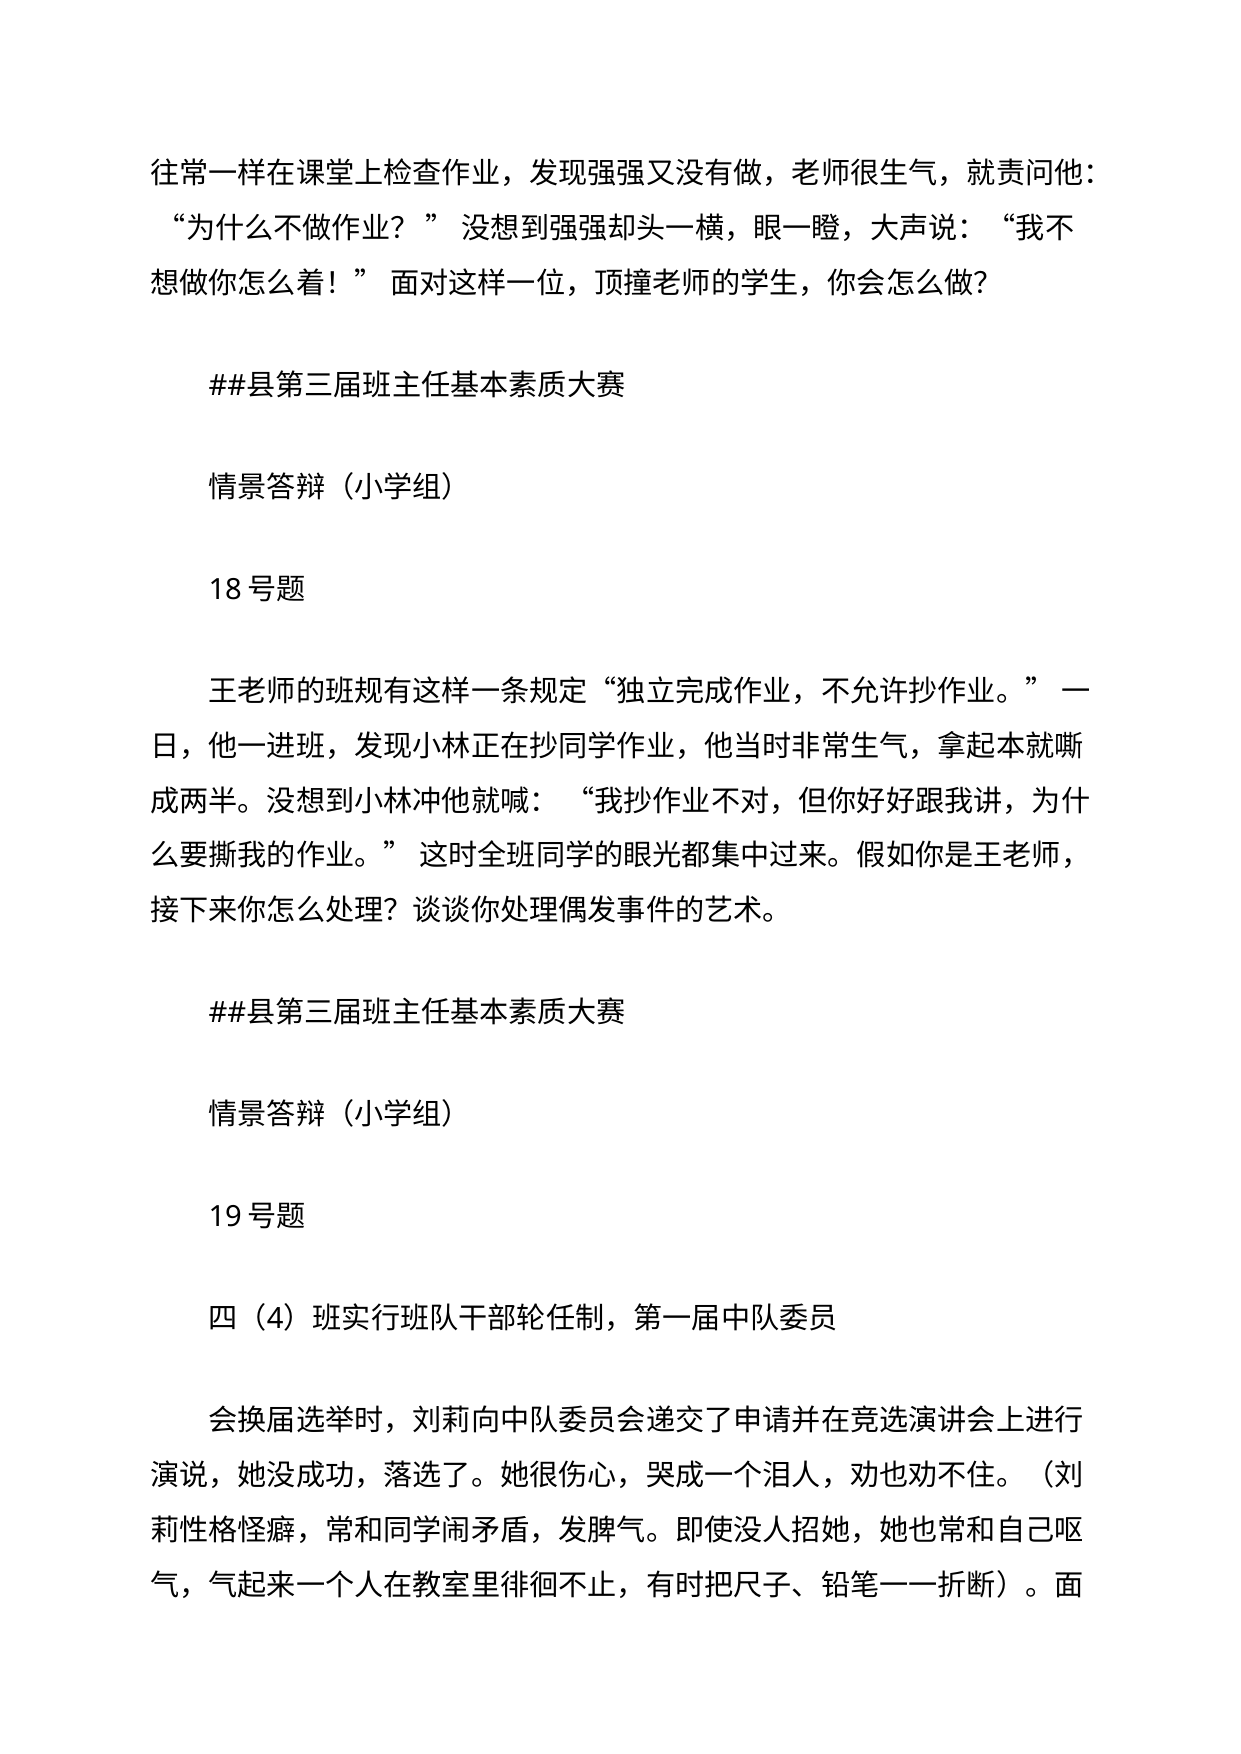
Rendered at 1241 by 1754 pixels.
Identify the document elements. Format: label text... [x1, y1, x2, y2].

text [150, 1396, 1090, 1603]
text ##县第三届班主任基本素质大赛 [150, 989, 1090, 1031]
text ##县第三届班主任基本素质大赛 [150, 362, 1090, 404]
text 18号题 [150, 565, 1090, 608]
text 四（4）班实行班队干部轮任制，第一届中队委员 [150, 1294, 1090, 1337]
text 情景答辩（小学组） [150, 463, 1090, 506]
text 19号题 [150, 1192, 1090, 1235]
text 情景答辩（小学组） [150, 1091, 1090, 1133]
text 王老师的班规有这样一条规定“独立完成作业，不允许抄作业。” 一日，他一进班，发现小林正在抄同学作业，他当时非常生气，拿起本就嘶成两半。没想到小林冲他就喊： “我抄作业不对，但你好好跟我讲，为什么要撕我的作业。” 这时全班同学的眼光都集中过来。假如你是王老师，接下来你怎么处理？谈谈你处理偶发事件的艺术。 [150, 667, 1090, 929]
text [150, 150, 1090, 302]
